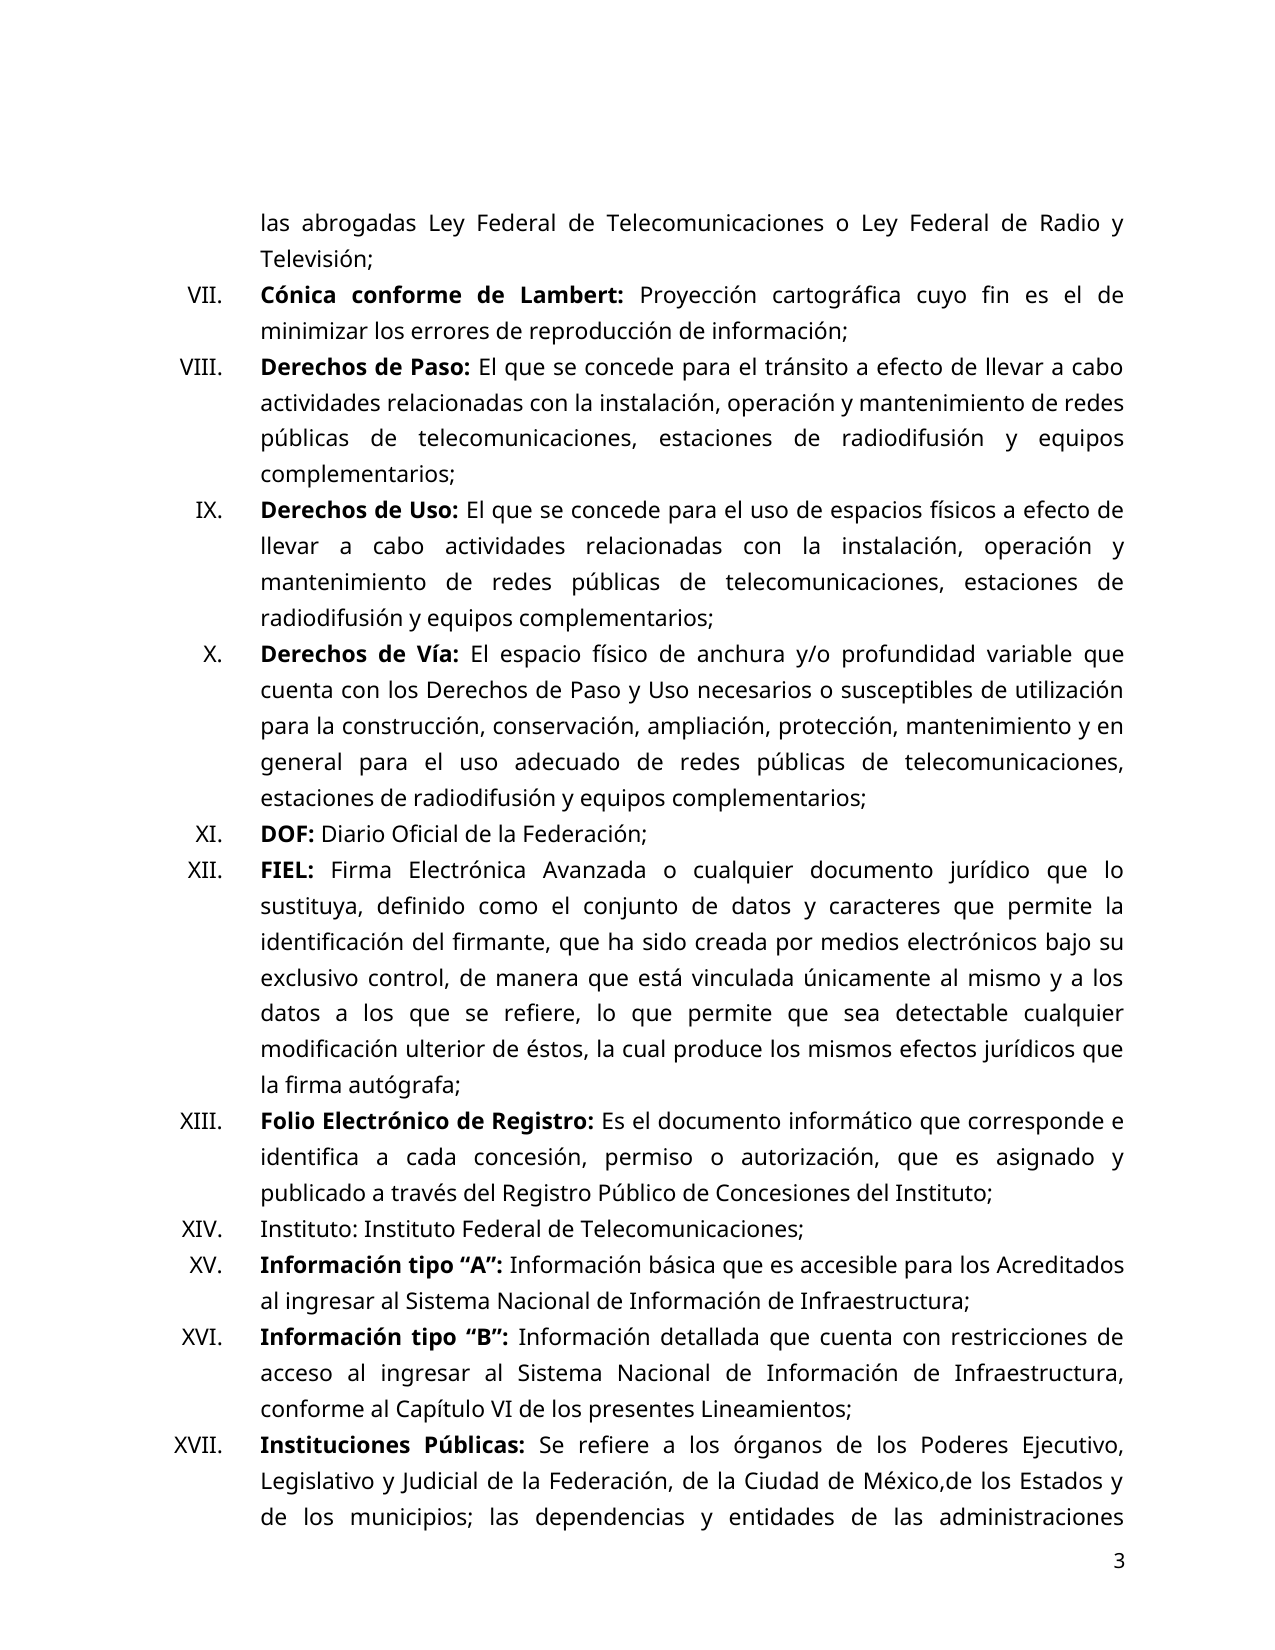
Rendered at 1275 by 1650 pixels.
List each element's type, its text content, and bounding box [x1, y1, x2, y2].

list DOF: Diario Oficial de la Federación; [223, 818, 1125, 849]
list Cónica conforme de Lambert: Proyección cartográfica cuyo fin es el de minimizar los errores de reproducción de información; [223, 279, 1125, 346]
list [223, 1429, 1125, 1532]
list Derechos de Vía: El espacio físico de anchura y/o profundidad variable que cuenta con los Derechos de Paso y Uso necesarios o susceptibles de utilización para la construcción, conservación, ampliación, protección, mantenimiento y en general para el uso adecuado de redes públicas de telecomunicaciones, estaciones de radiodifusión y equipos complementarios; [223, 638, 1125, 813]
list Instituto: Instituto Federal de Telecomunicaciones; [223, 1213, 1125, 1244]
list FIEL: Firma Electrónica Avanzada o cualquier documento jurídico que lo sustituya, definido como el conjunto de datos y caracteres que permite la identificación del firmante, que ha sido creada por medios electrónicos bajo su exclusivo control, de manera que está vinculada únicamente al mismo y a los datos a los que se refiere, lo que permite que sea detectable cualquier modificación ulterior de éstos, la cual produce los mismos efectos jurídicos que la firma autógrafa; [223, 854, 1125, 1101]
list Información tipo “A”: Información básica que es accesible para los Acreditados al ingresar al Sistema Nacional de Información de Infraestructura; [223, 1249, 1125, 1316]
list Derechos de Uso: El que se concede para el uso de espacios físicos a efecto de llevar a cabo actividades relacionadas con la instalación, operación y mantenimiento de redes públicas de telecomunicaciones, estaciones de radiodifusión y equipos complementarios; [223, 494, 1125, 633]
list Folio Electrónico de Registro: Es el documento informático que corresponde e identifica a cada concesión, permiso o autorización, que es asignado y publicado a través del Registro Público de Concesiones del Instituto; [223, 1105, 1125, 1208]
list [223, 207, 1125, 274]
list Derechos de Paso: El que se concede para el tránsito a efecto de llevar a cabo actividades relacionadas con la instalación, operación y mantenimiento de redes públicas de telecomunicaciones, estaciones de radiodifusión y equipos complementarios; [223, 351, 1125, 489]
list Información tipo “B”: Información detallada que cuenta con restricciones de acceso al ingresar al Sistema Nacional de Información de Infraestructura, conforme al Capítulo VI de los presentes Lineamientos; [223, 1321, 1125, 1424]
